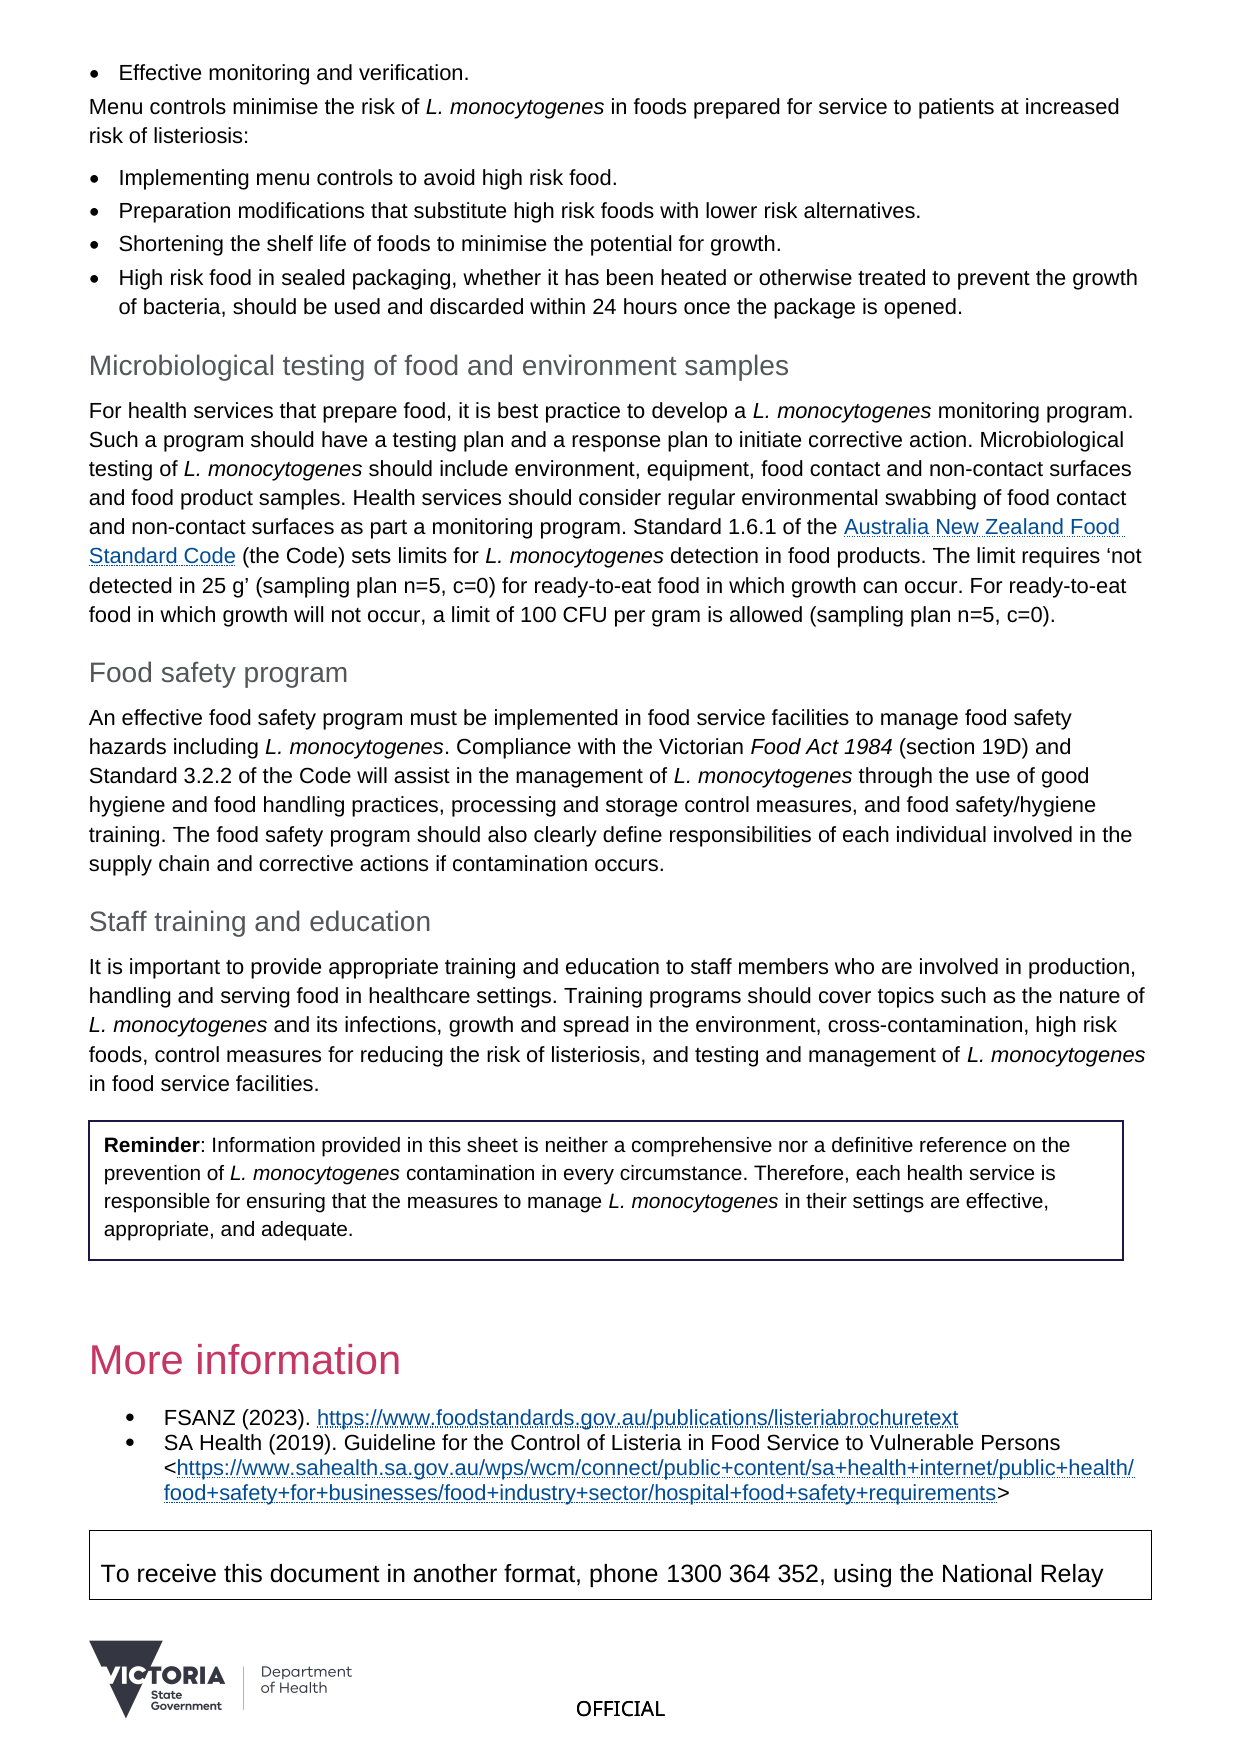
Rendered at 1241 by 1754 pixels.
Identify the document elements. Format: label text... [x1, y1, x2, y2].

list FSANZ (2023). https://www.foodstandards.gov.au/publications/listeriabrochuretext [126, 1404, 1152, 1429]
subtitle Food safety program [89, 656, 1152, 688]
list SA Health (2019). Guideline for the Control of Listeria in Food Service to Vulnerable Persons <https://www.sahealth.sa.gov.au/wps/wcm/connect/public+content/sa+health+internet/public+health/food+safety+for+businesses/food+industry+sector/hospital+food+safety+requirements> [126, 1429, 1152, 1505]
text Preparation modifications that substitute high risk foods with lower risk alternatives. [89, 194, 1152, 224]
text For health services that prepare food, it is best practice to develop a L. monocytogenes monitoring program. Such a program should have a testing plan and a response plan to initiate corrective action. Microbiological testing of L. monocytogenes should include environment, equipment, food contact and non-contact surfaces and food product samples. Health services should consider regular environmental swabbing of food contact and non-contact surfaces as part a monitoring program. Standard 1.6.1 of the Australia New Zealand Food Standard Code (the Code) sets limits for L. monocytogenes detection in food products. The limit requires ‘not detected in 25 g’ (sampling plan n=5, c=0) for ready-to-eat food in which growth can occur. For ready-to-eat food in which growth will not occur, a limit of 100 CFU per gram is allowed (sampling plan n=5, c=0). [89, 393, 1152, 627]
text It is important to provide appropriate training and education to staff members who are involved in production, handling and serving food in healthcare settings. Training programs should cover topics such as the nature of L. monocytogenes and its infections, growth and spread in the environment, cross-contamination, high risk foods, control measures for reducing the risk of listeriosis, and testing and management of L. monocytogenes in food service facilities. [89, 950, 1152, 1096]
text High risk food in sealed packaging, whether it has been heated or otherwise treated to prevent the growth of bacteria, should be used and discarded within 24 hours once the package is opened. [89, 261, 1152, 319]
text Effective monitoring and verification. [89, 57, 1152, 86]
text Implementing menu controls to avoid high risk food. [89, 161, 1152, 190]
subtitle Microbiological testing of food and environment samples [89, 349, 1152, 381]
subtitle Staff training and education [89, 905, 1152, 937]
text Shortening the shelf life of foods to minimise the potential for growth. [89, 228, 1152, 257]
picture [0, 1595, 1241, 1754]
text An effective food safety program must be implemented in food service facilities to manage food safety hazards including L. monocytogenes. Compliance with the Victorian Food Act 1984 (section 19D) and Standard 3.2.2 of the Code will assist in the management of L. monocytogenes through the use of good hygiene and food handling practices, processing and storage control measures, and food safety/hygiene training. The food safety program should also clearly define responsibilities of each individual involved in the supply chain and corrective actions if contamination occurs. [89, 701, 1152, 876]
text Menu controls minimise the risk of L. monocytogenes in foods prepared for service to patients at increased risk of listeriosis: [89, 90, 1152, 149]
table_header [90, 1531, 1151, 1599]
subtitle More information [89, 1336, 1152, 1383]
